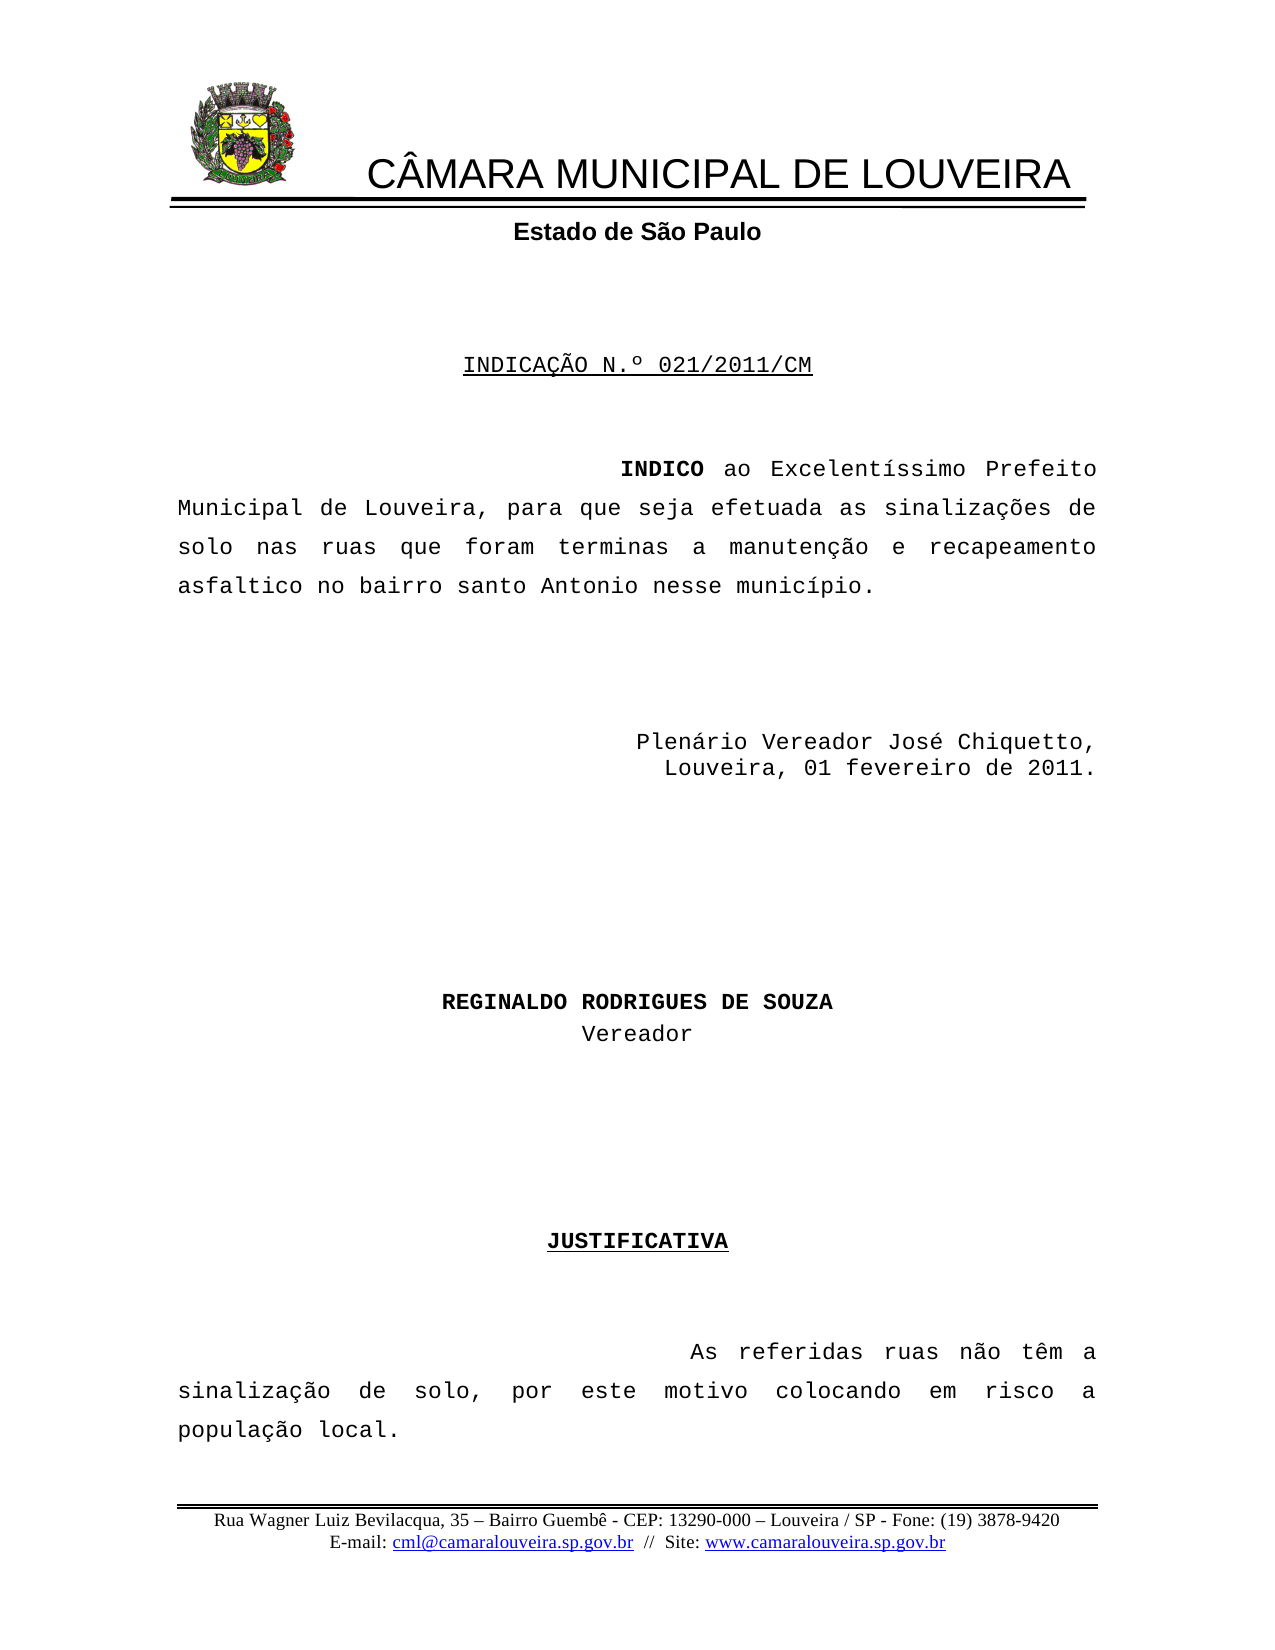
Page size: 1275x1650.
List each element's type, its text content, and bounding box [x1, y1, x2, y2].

subtitle REGINALDO RODRIGUES DE SOUZA [177, 988, 1098, 1014]
text Vereador [177, 1020, 1098, 1046]
text As referidas ruas não têm a sinalização de solo, por este motivo colocando em risco a população local. [177, 1336, 1098, 1440]
text Louveira, 01 fevereiro de 2011. [177, 755, 1098, 781]
text INDICO ao Excelentíssimo Prefeito Municipal de Louveira, para que seja efetuada as sinalizações de solo nas ruas que foram terminas a manutenção e recapeamento asfaltico no bairro santo Antonio nesse município. [177, 455, 1098, 598]
subtitle INDICAÇÃO N.º 021/2011/CM [177, 353, 1098, 379]
subtitle JUSTIFICATIVA [177, 1228, 1098, 1254]
text Plenário Vereador José Chiquetto, [177, 729, 1098, 755]
picture [177, 75, 298, 189]
